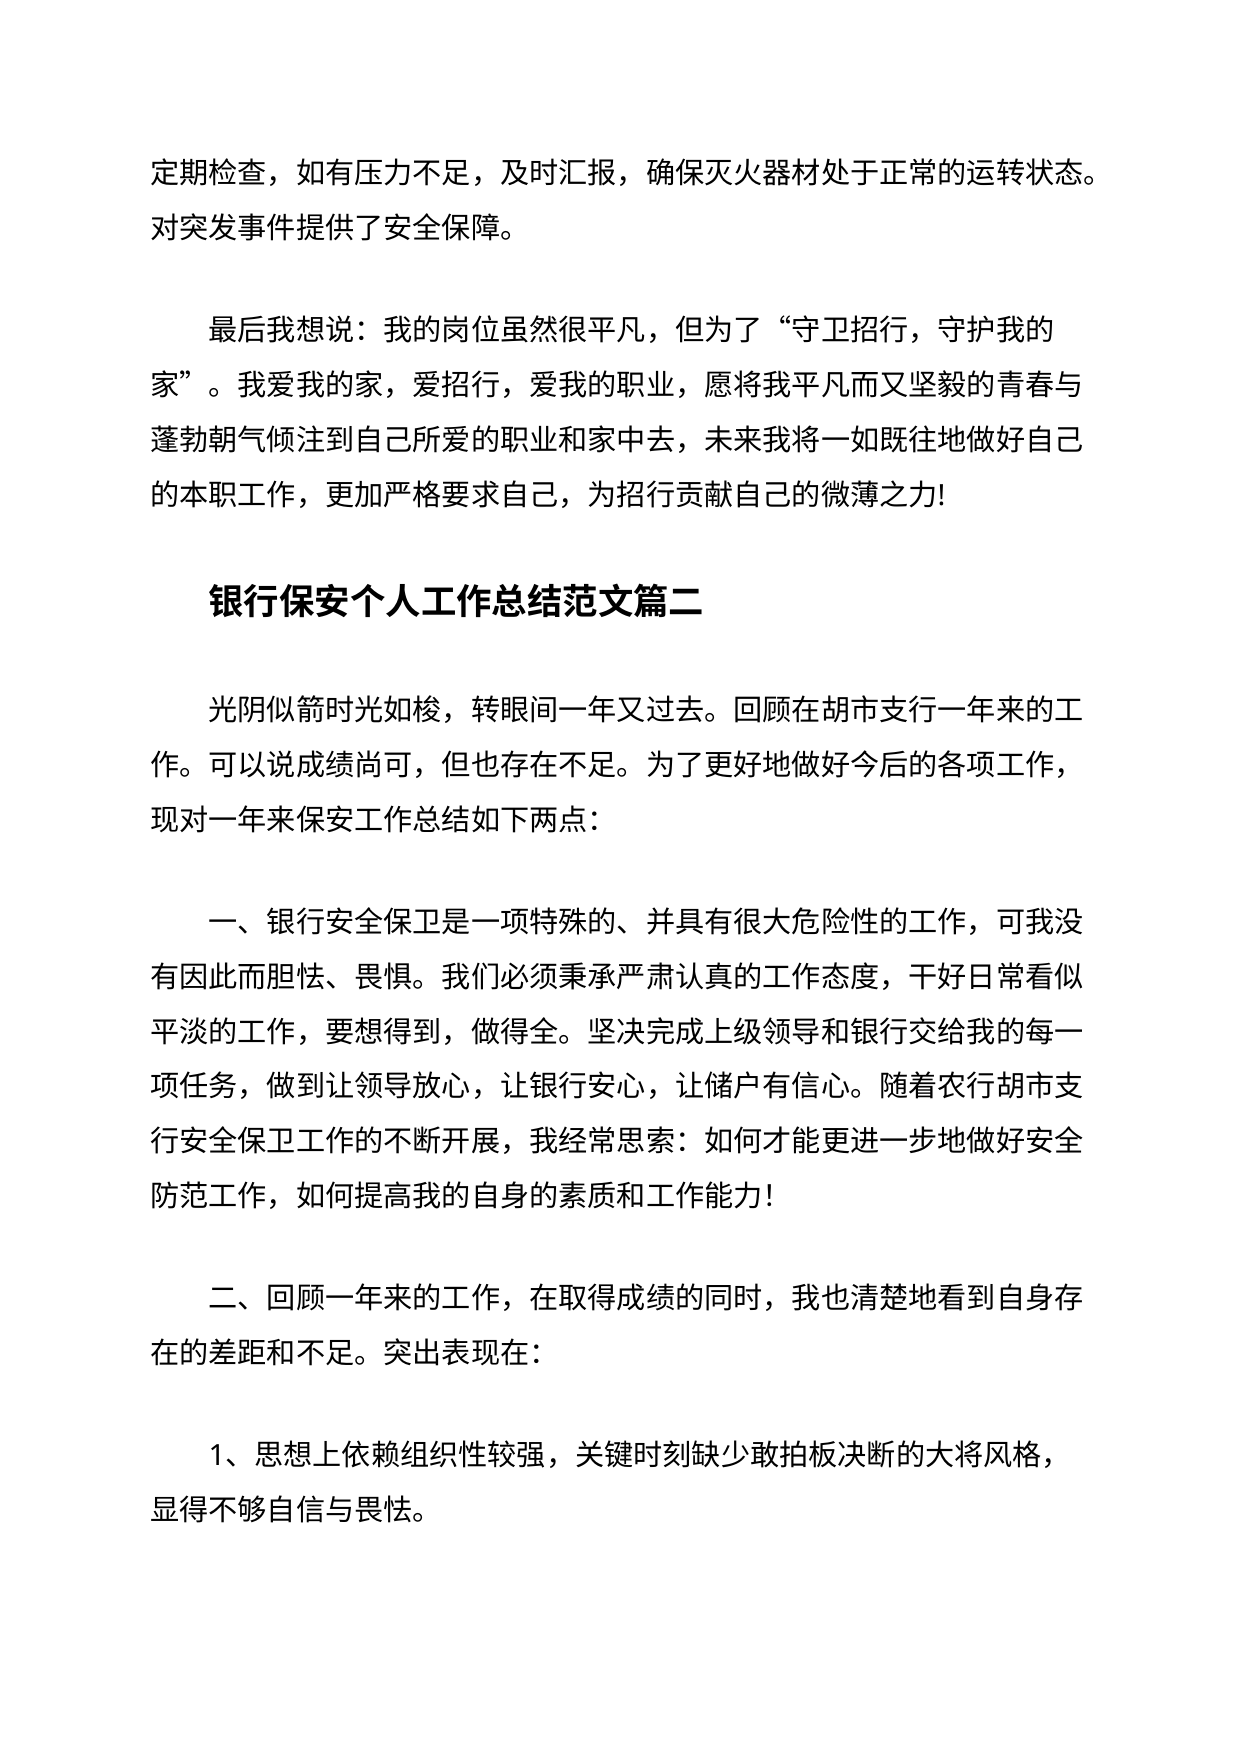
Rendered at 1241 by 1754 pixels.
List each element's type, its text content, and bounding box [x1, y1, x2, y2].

text 最后我想说：我的岗位虽然很平凡，但为了“守卫招行，守护我的家”。我爱我的家，爱招行，爱我的职业，愿将我平凡而又坚毅的青春与蓬勃朝气倾注到自己所爱的职业和家中去，未来我将一如既往地做好自己的本职工作，更加严格要求自己，为招行贡献自己的微薄之力! [150, 307, 1090, 514]
text 1、思想上依赖组织性较强，关键时刻缺少敢拍板决断的大将风格，显得不够自信与畏怯。 [150, 1431, 1090, 1528]
text 一、银行安全保卫是一项特殊的、并具有很大危险性的工作，可我没有因此而胆怯、畏惧。我们必须秉承严肃认真的工作态度，干好日常看似平淡的工作，要想得到，做得全。坚决完成上级领导和银行交给我的每一项任务，做到让领导放心，让银行安心，让储户有信心。随着农行胡市支行安全保卫工作的不断开展，我经常思索：如何才能更进一步地做好安全防范工作，如何提高我的自身的素质和工作能力！ [150, 898, 1090, 1215]
text 银行保安个人工作总结范文篇二 [150, 573, 1090, 624]
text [150, 150, 1090, 247]
text 光阴似箭时光如梭，转眼间一年又过去。回顾在胡市支行一年来的工作。可以说成绩尚可，但也存在不足。为了更好地做好今后的各项工作，现对一年来保安工作总结如下两点： [150, 687, 1090, 839]
text 二、回顾一年来的工作，在取得成绩的同时，我也清楚地看到自身存在的差距和不足。突出表现在： [150, 1274, 1090, 1372]
